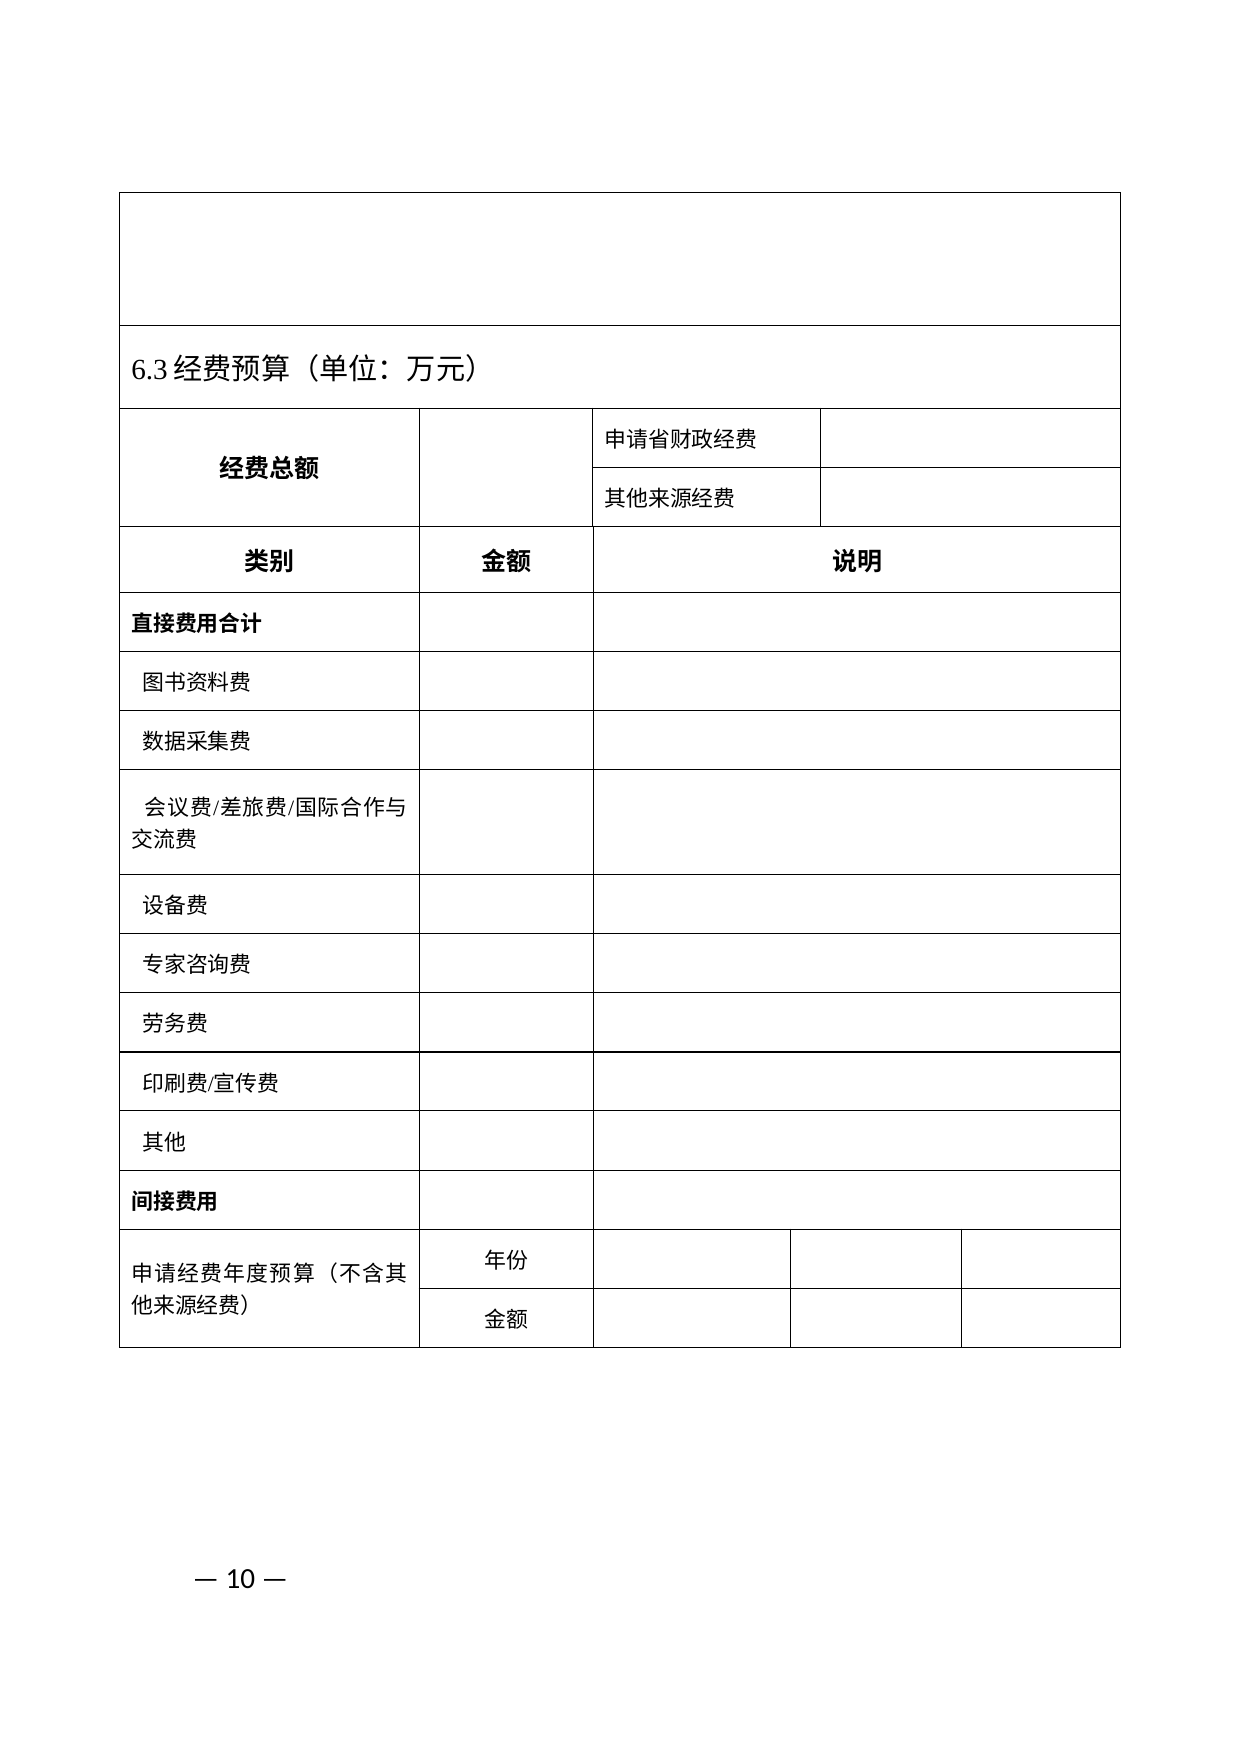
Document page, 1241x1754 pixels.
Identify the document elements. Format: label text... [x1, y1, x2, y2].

table_cell 图书资料费 [120, 652, 419, 710]
table_cell [420, 652, 593, 710]
table_cell 其他来源经费 [593, 468, 820, 526]
table_cell [420, 409, 592, 526]
table_cell 金额 [420, 527, 593, 592]
table_cell 印刷费/宣传费 [120, 1053, 419, 1110]
table_cell [821, 409, 1120, 467]
table_cell [791, 1230, 961, 1288]
table_cell [594, 711, 1120, 769]
table_cell 其他 [120, 1111, 419, 1169]
table_cell 间接费用 [120, 1171, 419, 1228]
table_cell [420, 1111, 593, 1169]
table_cell [594, 934, 1120, 992]
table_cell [120, 193, 1120, 325]
table_cell [420, 875, 593, 933]
table_cell [594, 993, 1120, 1051]
table_cell [821, 468, 1120, 526]
table_cell 类别 [120, 527, 419, 592]
table_cell 数据采集费 [120, 711, 419, 769]
table_cell [594, 1230, 790, 1288]
table_cell [420, 993, 593, 1051]
table_cell 金额 [420, 1289, 593, 1347]
table_cell 直接费用合计 [120, 593, 419, 651]
table_cell 经费总额 [120, 409, 419, 526]
table_cell 申请省财政经费 [593, 409, 820, 467]
table_cell [594, 1171, 1120, 1228]
table_cell 申请经费年度预算（不含其他来源经费） [120, 1230, 419, 1347]
table_cell [420, 593, 593, 651]
table_cell 会议费/差旅费/国际合作与交流费 [120, 770, 419, 874]
table_cell 设备费 [120, 875, 419, 933]
table_cell 说明 [594, 527, 1120, 592]
table_cell [420, 1171, 593, 1228]
table_cell [420, 770, 593, 874]
table_cell [420, 711, 593, 769]
table_cell [594, 1289, 790, 1347]
table_cell [594, 875, 1120, 933]
table_cell 年份 [420, 1230, 593, 1288]
table_cell [594, 1053, 1120, 1110]
table_cell 6.3经费预算（单位：万元） [120, 326, 1120, 407]
table_cell [962, 1230, 1120, 1288]
table_cell [594, 652, 1120, 710]
table_cell [962, 1289, 1120, 1347]
table_cell 劳务费 [120, 993, 419, 1051]
table_cell [594, 770, 1120, 874]
table_cell [594, 593, 1120, 651]
table_cell [791, 1289, 961, 1347]
table_cell [420, 1053, 593, 1110]
table_cell 专家咨询费 [120, 934, 419, 992]
table_cell [594, 1111, 1120, 1169]
table_cell [420, 934, 593, 992]
